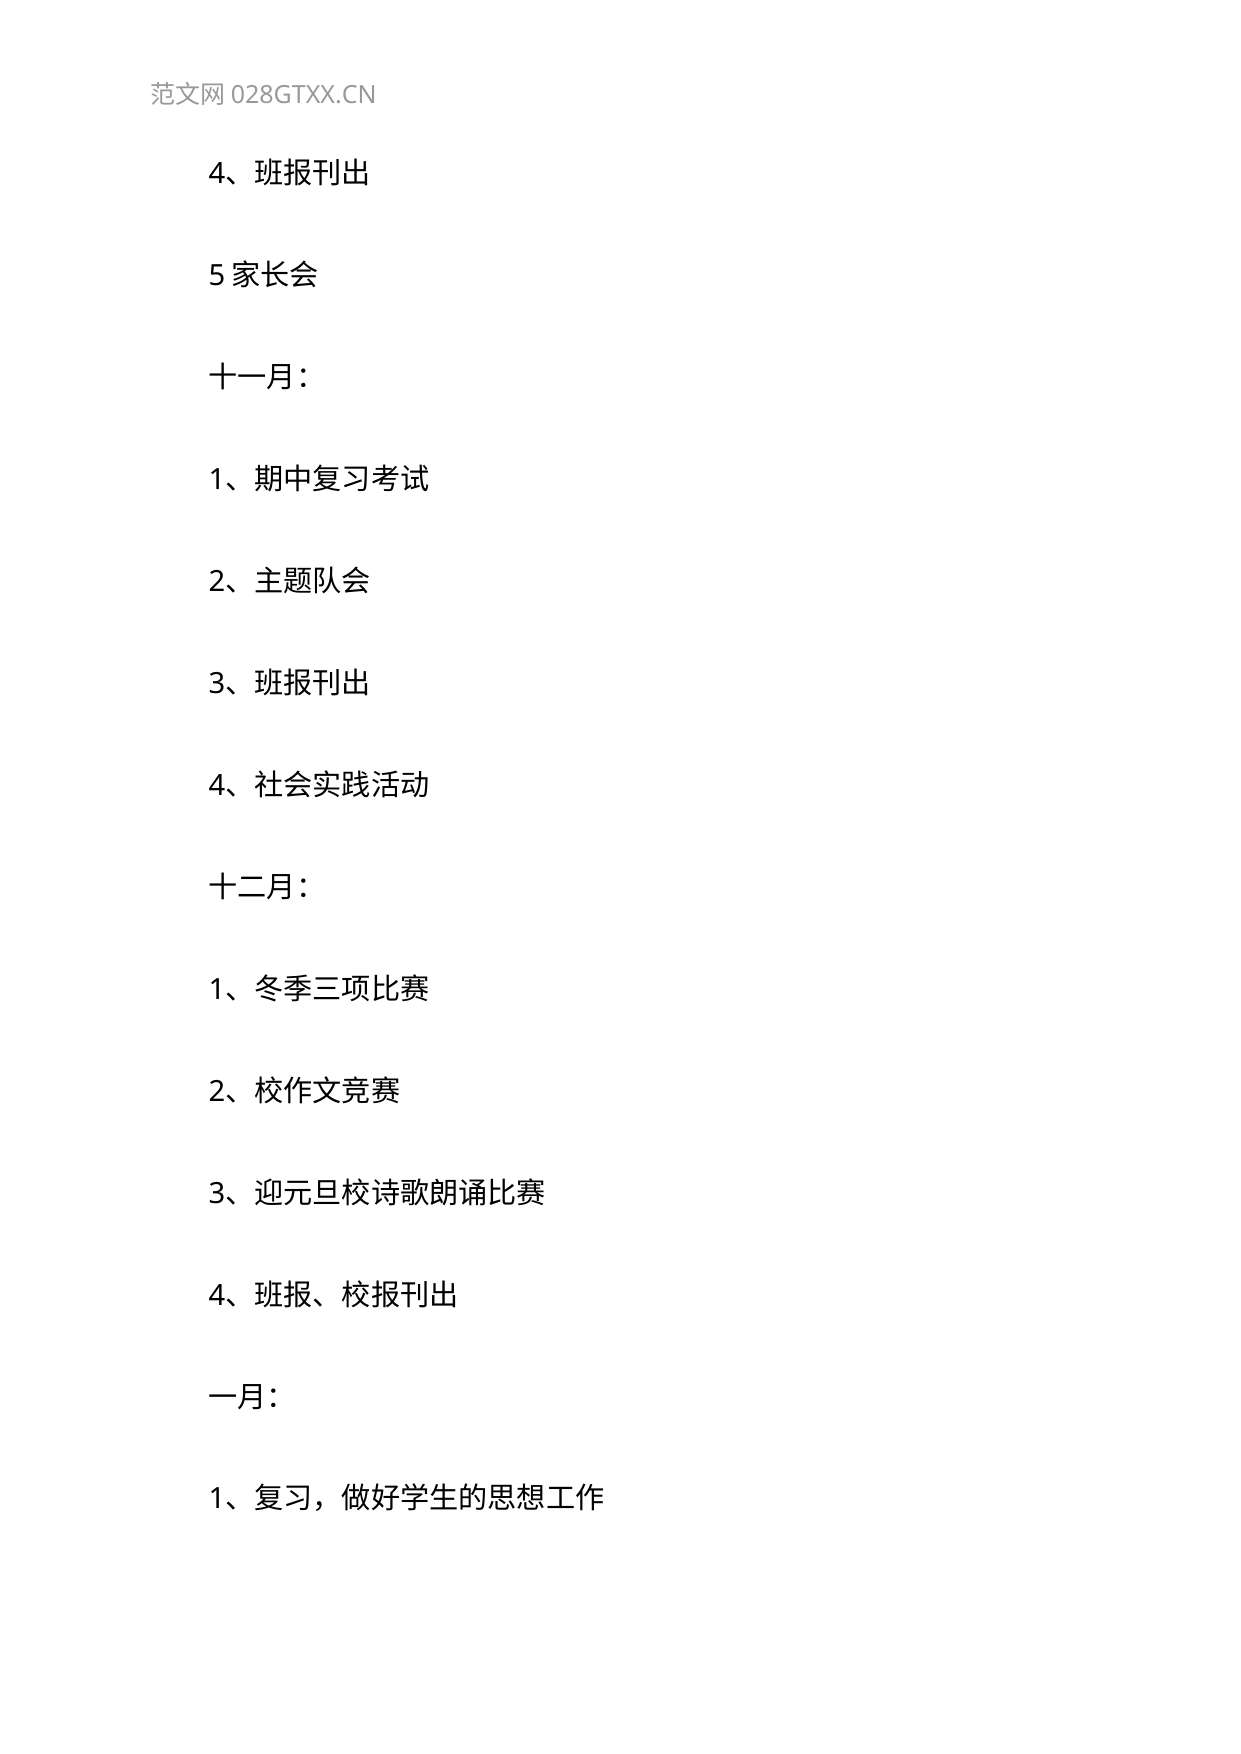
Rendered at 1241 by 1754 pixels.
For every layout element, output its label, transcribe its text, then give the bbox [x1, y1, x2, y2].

text 1、期中复习考试 [150, 456, 1090, 498]
text 4、班报刊出 [150, 150, 1090, 192]
text 5家长会 [150, 252, 1090, 294]
text 十二月： [150, 864, 1090, 906]
text 一月： [150, 1373, 1090, 1416]
text 十一月： [150, 354, 1090, 396]
text 4、班报、校报刊出 [150, 1271, 1090, 1314]
text 2、主题队会 [150, 558, 1090, 600]
text 3、班报刊出 [150, 660, 1090, 702]
text 4、社会实践活动 [150, 762, 1090, 804]
text 1、冬季三项比赛 [150, 965, 1090, 1008]
text 1、复习，做好学生的思想工作 [150, 1475, 1090, 1517]
text 2、校作文竞赛 [150, 1067, 1090, 1110]
text 3、迎元旦校诗歌朗诵比赛 [150, 1169, 1090, 1212]
